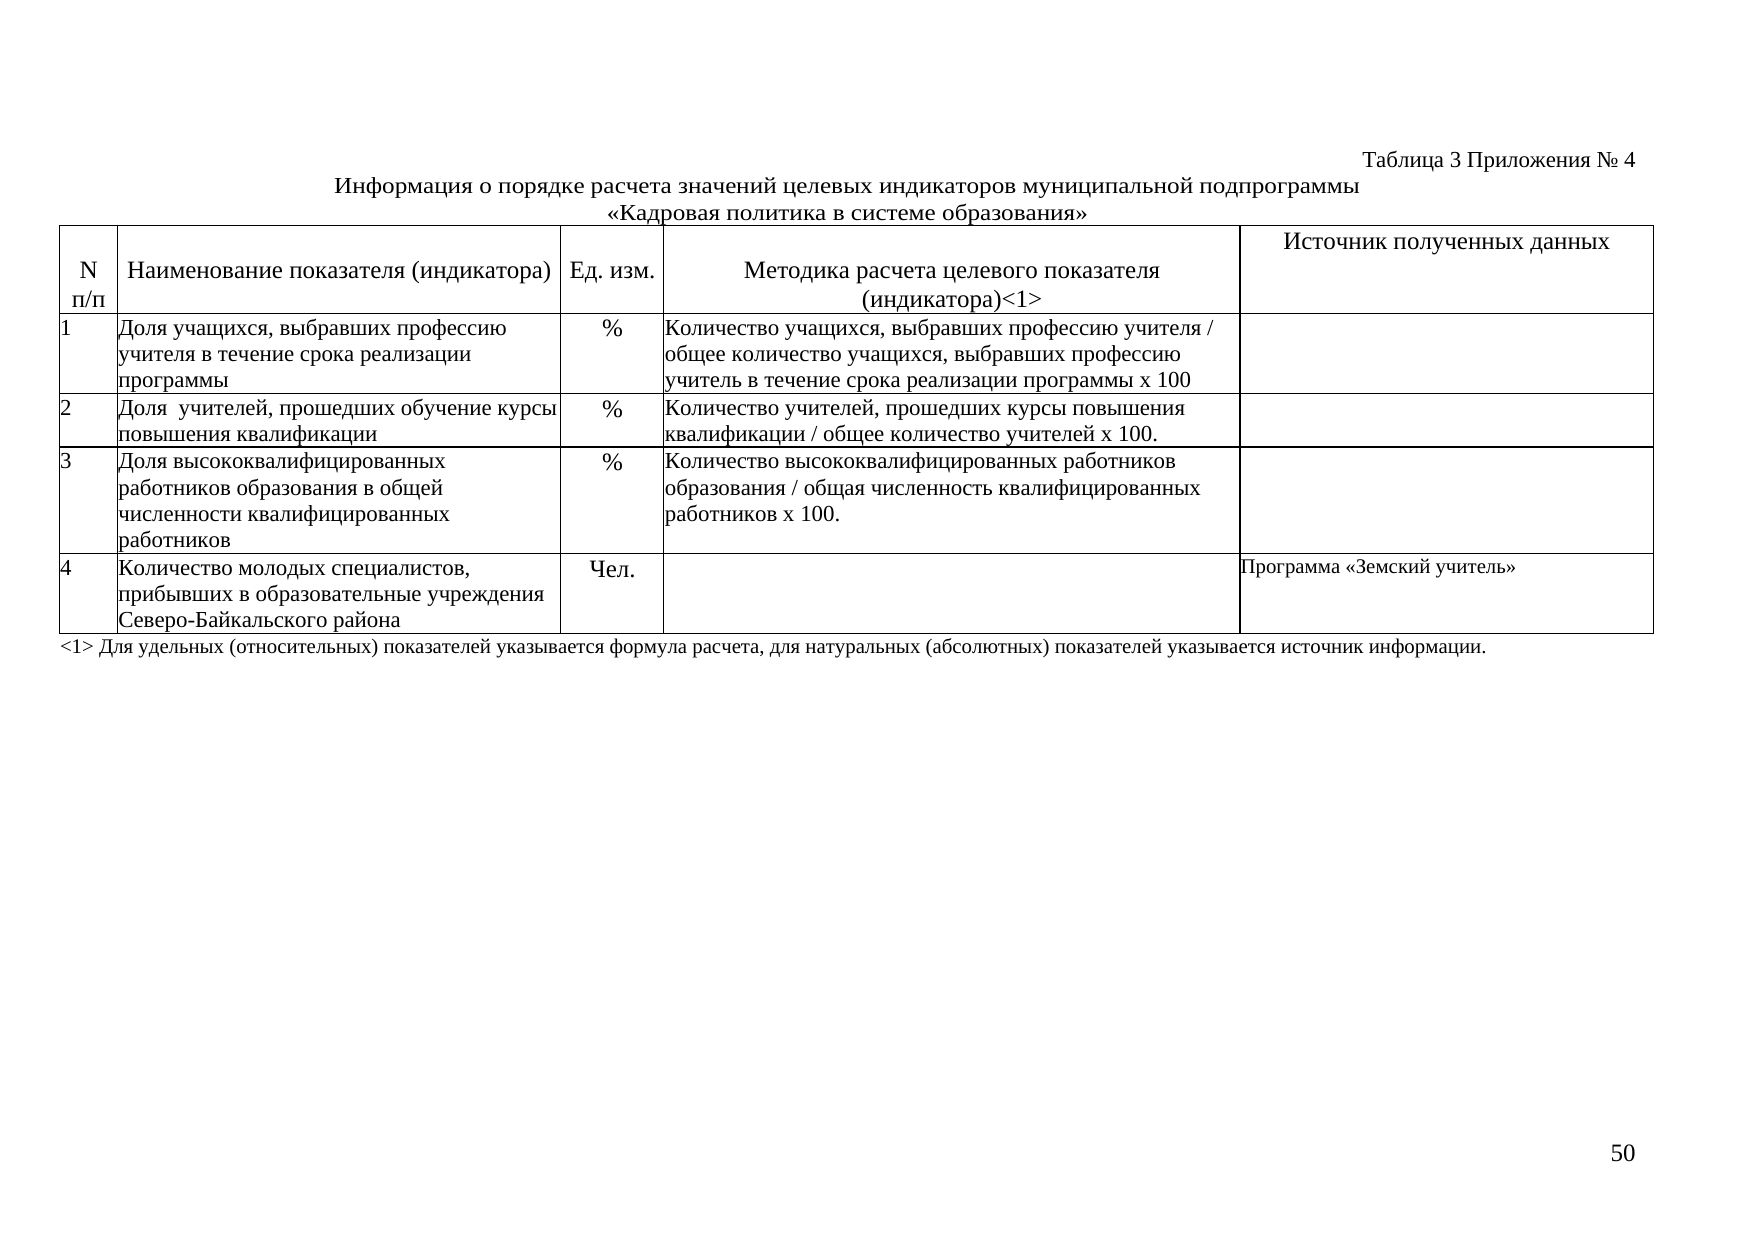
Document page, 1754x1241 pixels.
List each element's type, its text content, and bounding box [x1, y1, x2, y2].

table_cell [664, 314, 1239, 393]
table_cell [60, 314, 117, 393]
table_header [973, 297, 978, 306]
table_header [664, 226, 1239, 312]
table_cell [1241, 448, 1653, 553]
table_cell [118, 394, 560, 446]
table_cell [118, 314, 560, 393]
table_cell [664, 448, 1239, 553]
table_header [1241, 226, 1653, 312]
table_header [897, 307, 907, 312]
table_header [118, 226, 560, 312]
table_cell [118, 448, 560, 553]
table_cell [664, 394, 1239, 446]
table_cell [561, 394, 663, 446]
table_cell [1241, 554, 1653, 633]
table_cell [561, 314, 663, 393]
text Информация о порядке расчета значений целевых индикаторов муниципальной подпрограммы [59, 172, 1636, 199]
text Таблица 3 Приложения № 4 [59, 146, 1636, 172]
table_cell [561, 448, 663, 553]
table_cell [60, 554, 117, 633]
text «Кадровая политика в системе образования» [59, 199, 1636, 225]
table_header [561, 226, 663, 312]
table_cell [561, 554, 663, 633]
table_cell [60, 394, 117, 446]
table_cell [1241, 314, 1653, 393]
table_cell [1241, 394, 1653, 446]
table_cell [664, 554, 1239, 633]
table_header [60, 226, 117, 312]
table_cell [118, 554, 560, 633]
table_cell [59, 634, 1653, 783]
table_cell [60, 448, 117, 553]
